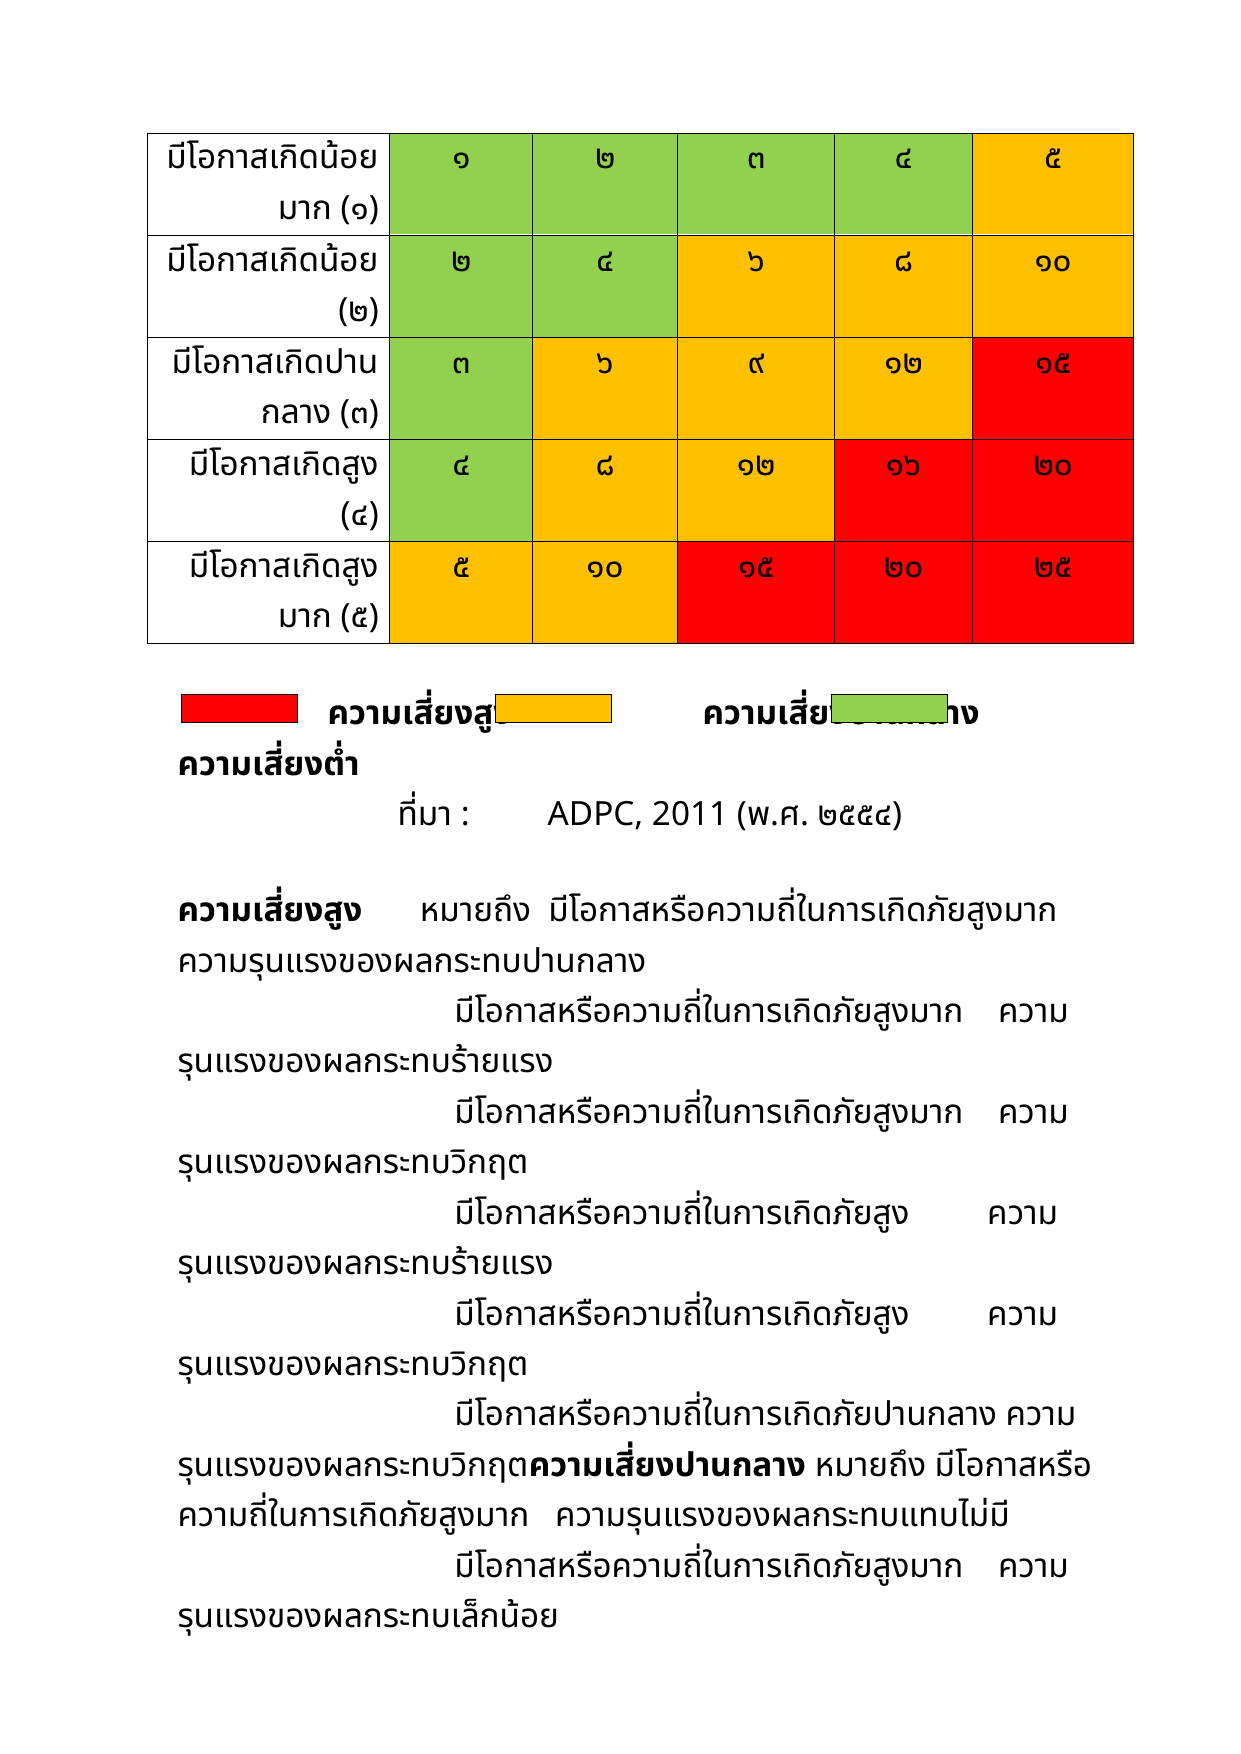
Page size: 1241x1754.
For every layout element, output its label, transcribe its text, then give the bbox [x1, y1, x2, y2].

table_cell มีโอกาสเกิดน้อย (๒) [148, 236, 389, 337]
table_cell ๑๖ [835, 440, 972, 541]
table_cell ๔ [835, 134, 972, 234]
text มีโอกาสหรือความถี่ในการเกิดภัยสูงมาก ความรุนแรงของผลกระทบเล็กน้อย [177, 1542, 1122, 1642]
table_cell ๒๐ [973, 440, 1133, 541]
table_cell ๒ [390, 236, 532, 337]
table_cell ๒๐ [835, 542, 972, 643]
text มีโอกาสหรือความถี่ในการเกิดภัยสูง ความรุนแรงของผลกระทบร้ายแรง [177, 1189, 1122, 1289]
table_cell ๔ [533, 236, 677, 337]
text ความเสี่ยงสูง หมายถึง มีโอกาสหรือความถี่ในการเกิดภัยสูงมาก ความรุนแรงของผลกระทบปานกลาง [177, 886, 1122, 987]
table_cell ๑๐ [533, 542, 677, 643]
table_cell ๕ [973, 134, 1133, 234]
table_cell ๔ [390, 440, 532, 541]
table_cell ๘ [835, 236, 972, 337]
text มีโอกาสหรือความถี่ในการเกิดภัยสูง ความรุนแรงของผลกระทบวิกฤต [177, 1289, 1122, 1390]
table_cell มีโอกาสเกิดสูงมาก (๕) [148, 542, 389, 643]
text ที่มา : ADPC, 2011 (พ.ศ. ๒๕๕๔) [177, 790, 1122, 841]
table_cell ๓ [678, 134, 834, 234]
table_cell ๖ [678, 236, 834, 337]
table_cell ๑๕ [973, 338, 1133, 439]
text มีโอกาสหรือความถี่ในการเกิดภัยสูงมาก ความรุนแรงของผลกระทบวิกฤต [177, 1088, 1122, 1189]
table_cell ๒ [533, 134, 677, 234]
table_cell มีโอกาสเกิดปานกลาง (๓) [148, 338, 389, 439]
table_cell ๑๐ [973, 236, 1133, 337]
table_cell ๕ [390, 542, 532, 643]
text ความเสี่ยงสูง ความเสี่ยงปานกลาง ความเสี่ยงต่ำ [177, 689, 1122, 790]
table_cell ๘ [533, 440, 677, 541]
text มีโอกาสหรือความถี่ในการเกิดภัยสูงมาก ความรุนแรงของผลกระทบร้ายแรง [177, 987, 1122, 1088]
table_cell มีโอกาสเกิดน้อยมาก (๑) [148, 134, 389, 234]
table_cell ๖ [533, 338, 677, 439]
table_cell ๓ [390, 338, 532, 439]
table_cell มีโอกาสเกิดสูง (๔) [148, 440, 389, 541]
text มีโอกาสหรือความถี่ในการเกิดภัยปานกลาง ความรุนแรงของผลกระทบวิกฤตความเสี่ยงปานกลาง หมายถึง มีโอกาสหรือความถี่ในการเกิดภัยสูงมาก ความรุนแรงของผลกระทบแทบไม่มี [177, 1390, 1122, 1542]
table_cell ๒๕ [973, 542, 1133, 643]
table_cell ๙ [678, 338, 834, 439]
table_cell ๑ [390, 134, 532, 234]
table_cell ๑๒ [835, 338, 972, 439]
table_cell ๑๒ [678, 440, 834, 541]
table_cell ๑๕ [678, 542, 834, 643]
